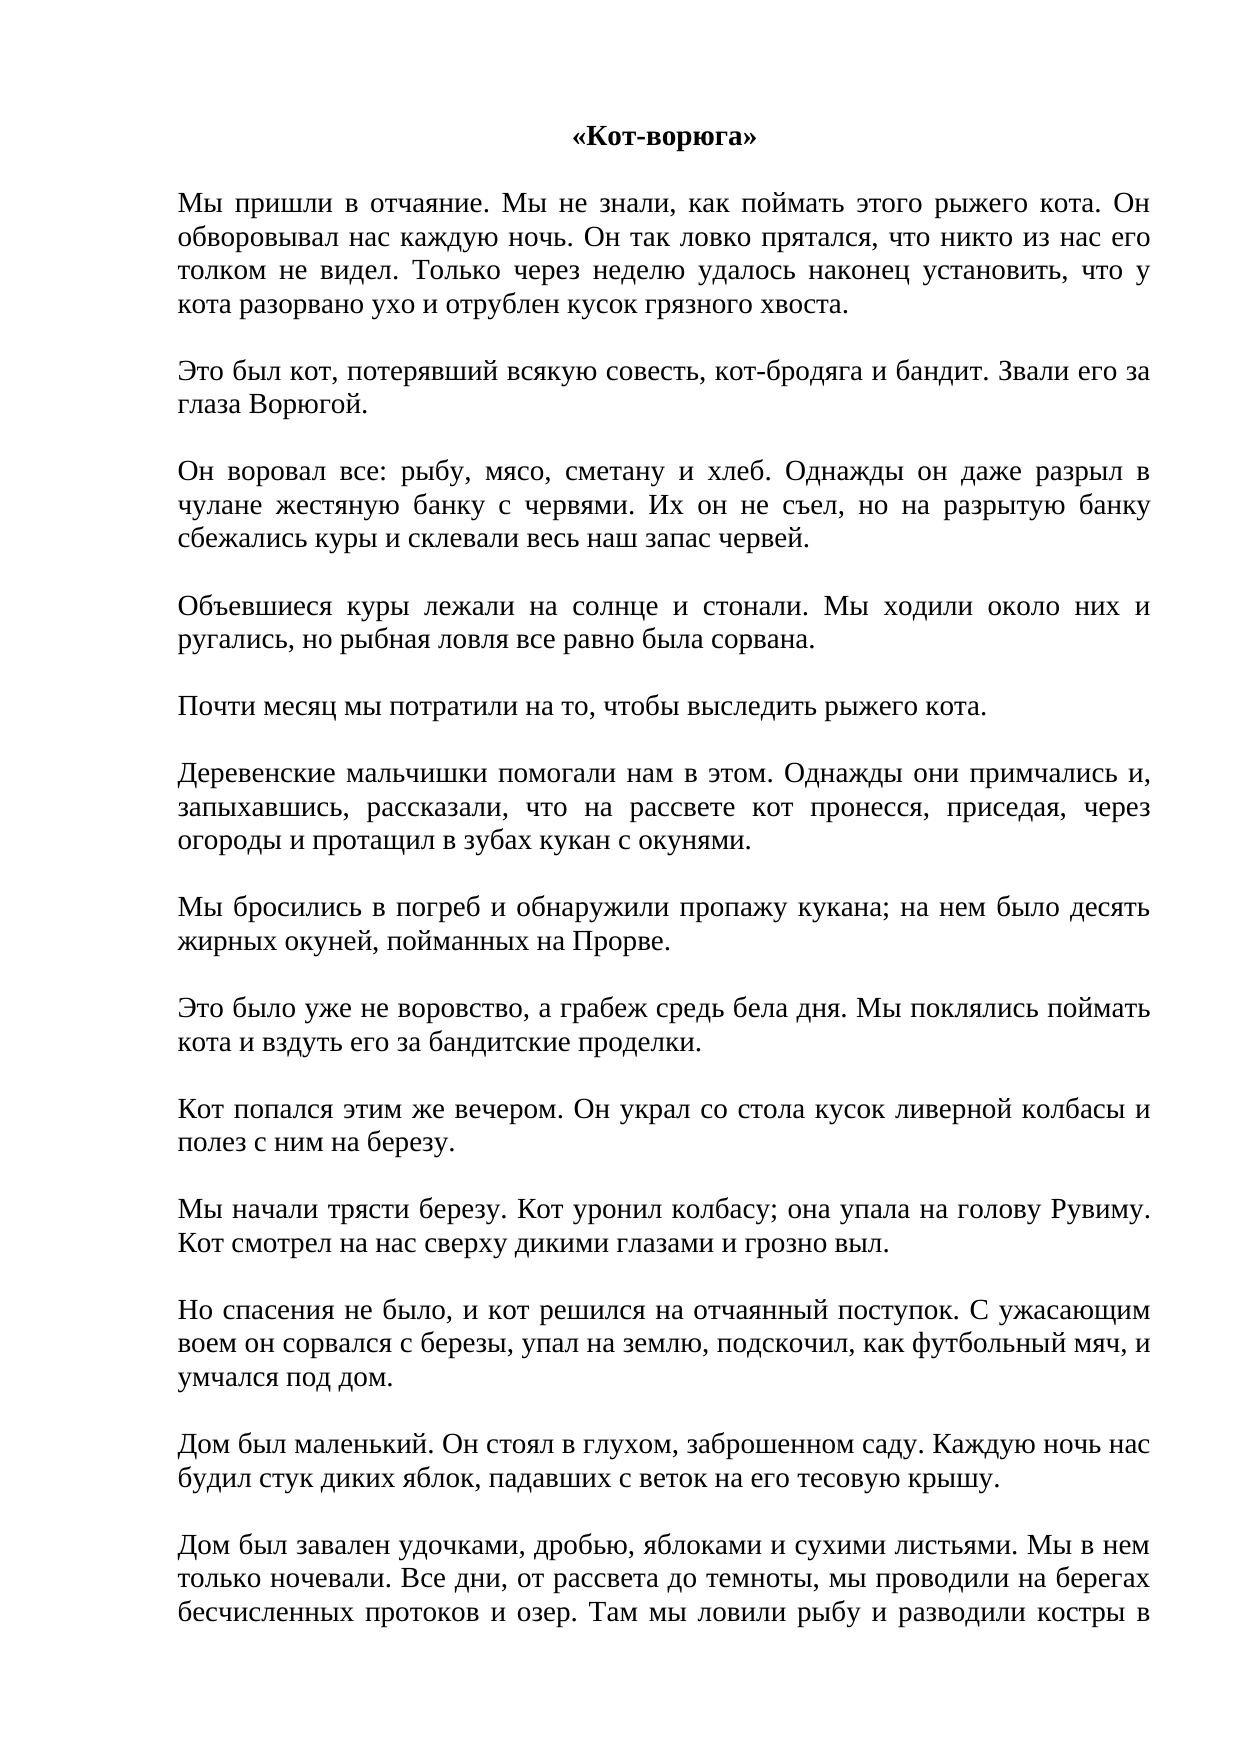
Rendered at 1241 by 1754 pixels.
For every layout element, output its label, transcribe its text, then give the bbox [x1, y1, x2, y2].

text Деревенские мальчишки помогали нам в этом. Однажды они примчались и, запыхавшись, рассказали, что на рассвете кот пронесся, приседая, через огороды и протащил в зубах кукан с окунями. [177, 755, 1152, 856]
text Дом был маленький. Он стоял в глухом, заброшенном саду. Каждую ночь нас будил стук диких яблок, падавших с веток на его тесовую крышу. [177, 1426, 1152, 1493]
text Мы начали трясти березу. Кот уронил колбасу; она упала на голову Рувиму. Кот смотрел на нас сверху дикими глазами и грозно выл. [177, 1191, 1152, 1258]
text Он воровал все: рыбу, мясо, сметану и хлеб. Однажды он даже разрыл в чулане жестяную банку с червями. Их он не съел, но на разрытую банку сбежались куры и склевали весь наш запас червей. [177, 453, 1152, 554]
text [177, 1527, 1152, 1627]
text «Кот-ворюга» [177, 118, 1152, 152]
text Мы бросились в погреб и обнаружили пропажу кукана; на нем было десять жирных окуней, пойманных на Прорве. [177, 889, 1152, 957]
text Кот попался этим же вечером. Он украл со стола кусок ливерной колбасы и полез с ним на березу. [177, 1091, 1152, 1158]
text Объевшиеся куры лежали на солнце и стонали. Мы ходили около них и ругались, но рыбная ловля все равно была сорвана. [177, 588, 1152, 655]
text Мы пришли в отчаяние. Мы не знали, как поймать этого рыжего кота. Он обворовывал нас каждую ночь. Он так ловко прятался, что никто из нас его толком не видел. Только через неделю удалось наконец установить, что у кота разорвано ухо и отрублен кусок грязного хвоста. [177, 185, 1152, 319]
text Это был кот, потерявший всякую совесть, кот-бродяга и бандит. Звали его за глаза Ворюгой. [177, 353, 1152, 420]
text Это было уже не воровство, а грабеж средь бела дня. Мы поклялись поймать кота и вздуть его за бандитские проделки. [177, 990, 1152, 1057]
text Почти месяц мы потратили на то, чтобы выследить рыжего кота. [177, 688, 1152, 722]
text Но спасения не было, и кот решился на отчаянный поступок. С ужасающим воем он сорвался с березы, упал на землю, подскочил, как футбольный мяч, и умчался под дом. [177, 1292, 1152, 1393]
